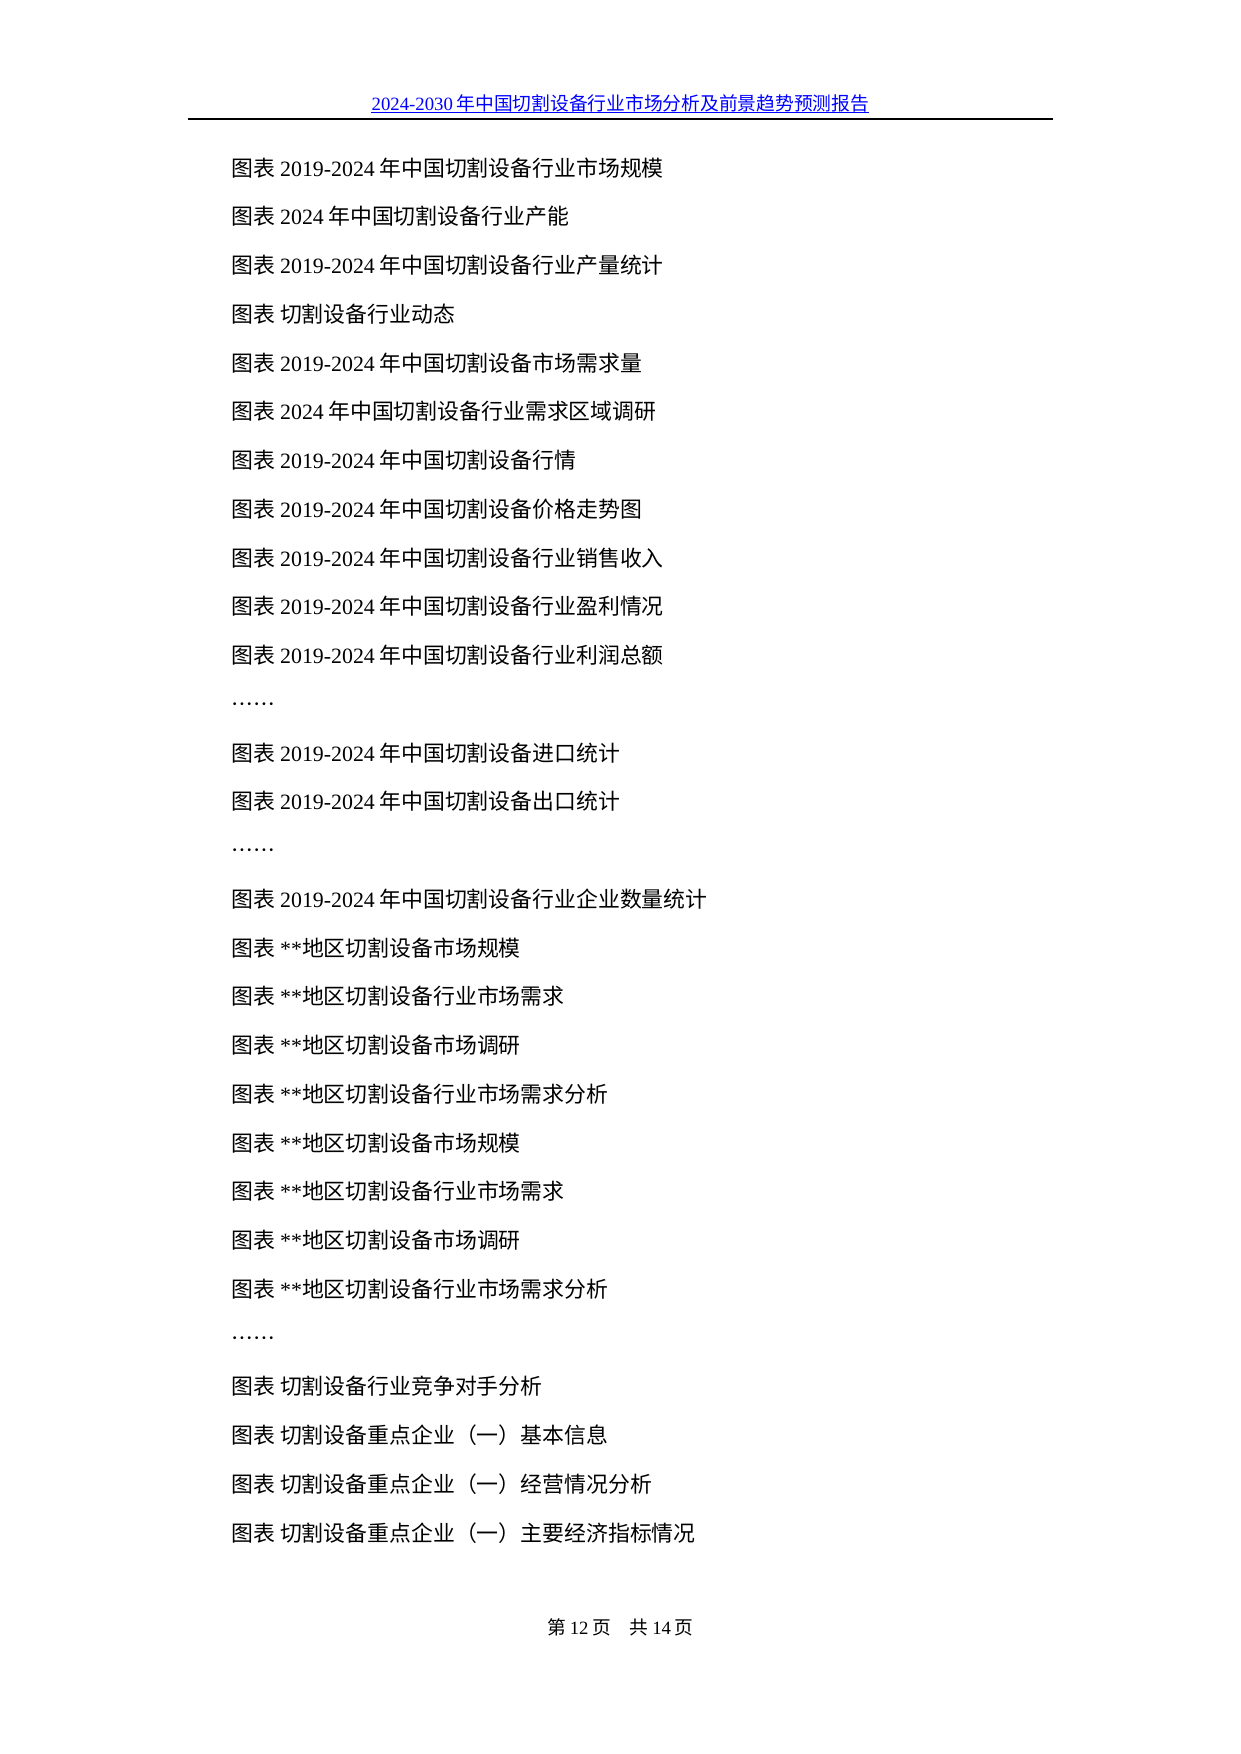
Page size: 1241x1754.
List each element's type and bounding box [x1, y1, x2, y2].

text [187, 150, 1053, 1548]
